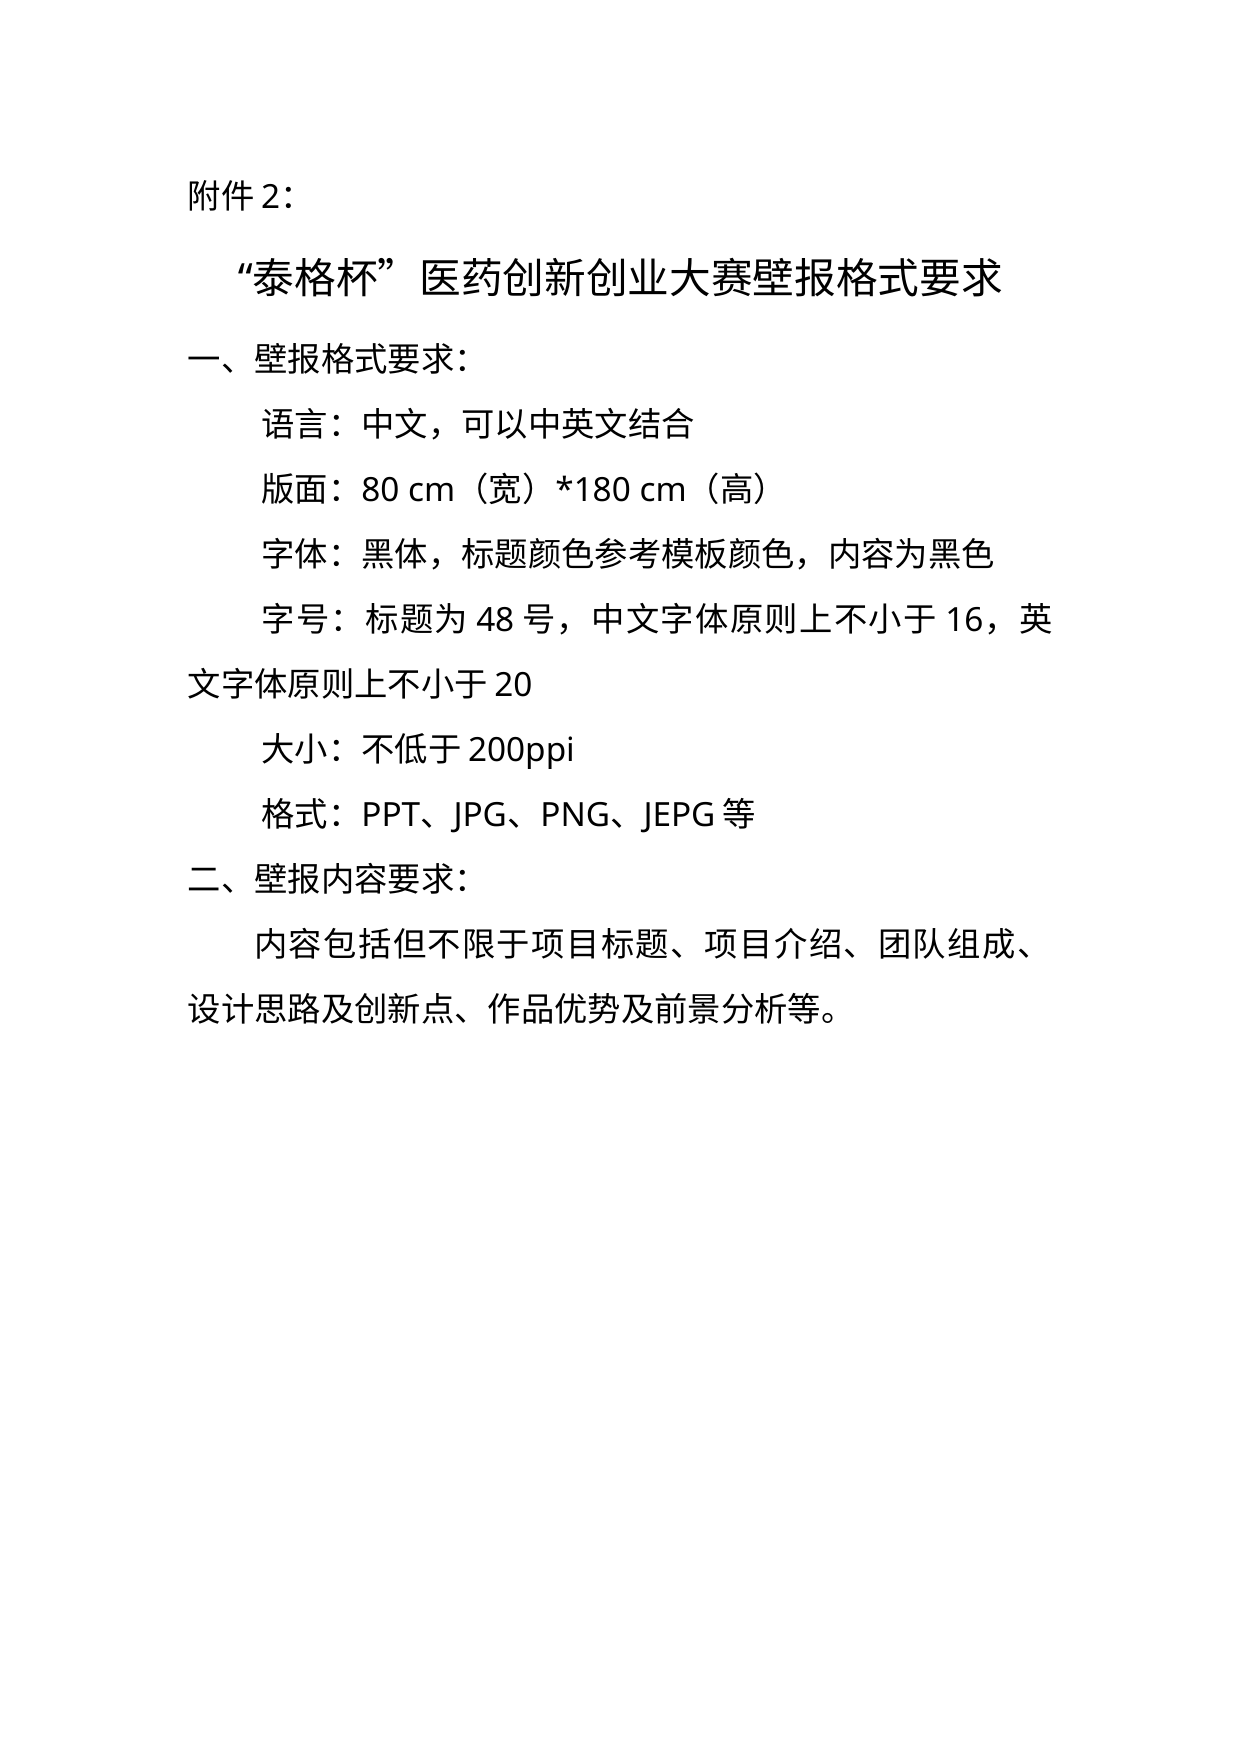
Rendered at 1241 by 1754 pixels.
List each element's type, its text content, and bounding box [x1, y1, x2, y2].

text 大小：不低于200ppi [187, 714, 1053, 779]
text 二、壁报内容要求： [187, 844, 1053, 909]
text 一、壁报格式要求： [187, 324, 1053, 389]
text 内容包括但不限于项目标题、项目介绍、团队组成、设计思路及创新点、作品优势及前景分析等。 [187, 909, 1053, 1039]
text “泰格杯”医药创新创业大赛壁报格式要求 [187, 243, 1053, 308]
text 附件2： [187, 162, 1053, 227]
text 格式：PPT、JPG、PNG、JEPG等 [187, 779, 1053, 844]
text 字号：标题为48号，中文字体原则上不小于16，英文字体原则上不小于20 [187, 584, 1053, 714]
text 语言：中文，可以中英文结合 [187, 389, 1053, 454]
text 版面：80 cm（宽）*180 cm（高） [187, 454, 1053, 519]
text 字体：黑体，标题颜色参考模板颜色，内容为黑色 [187, 519, 1053, 584]
